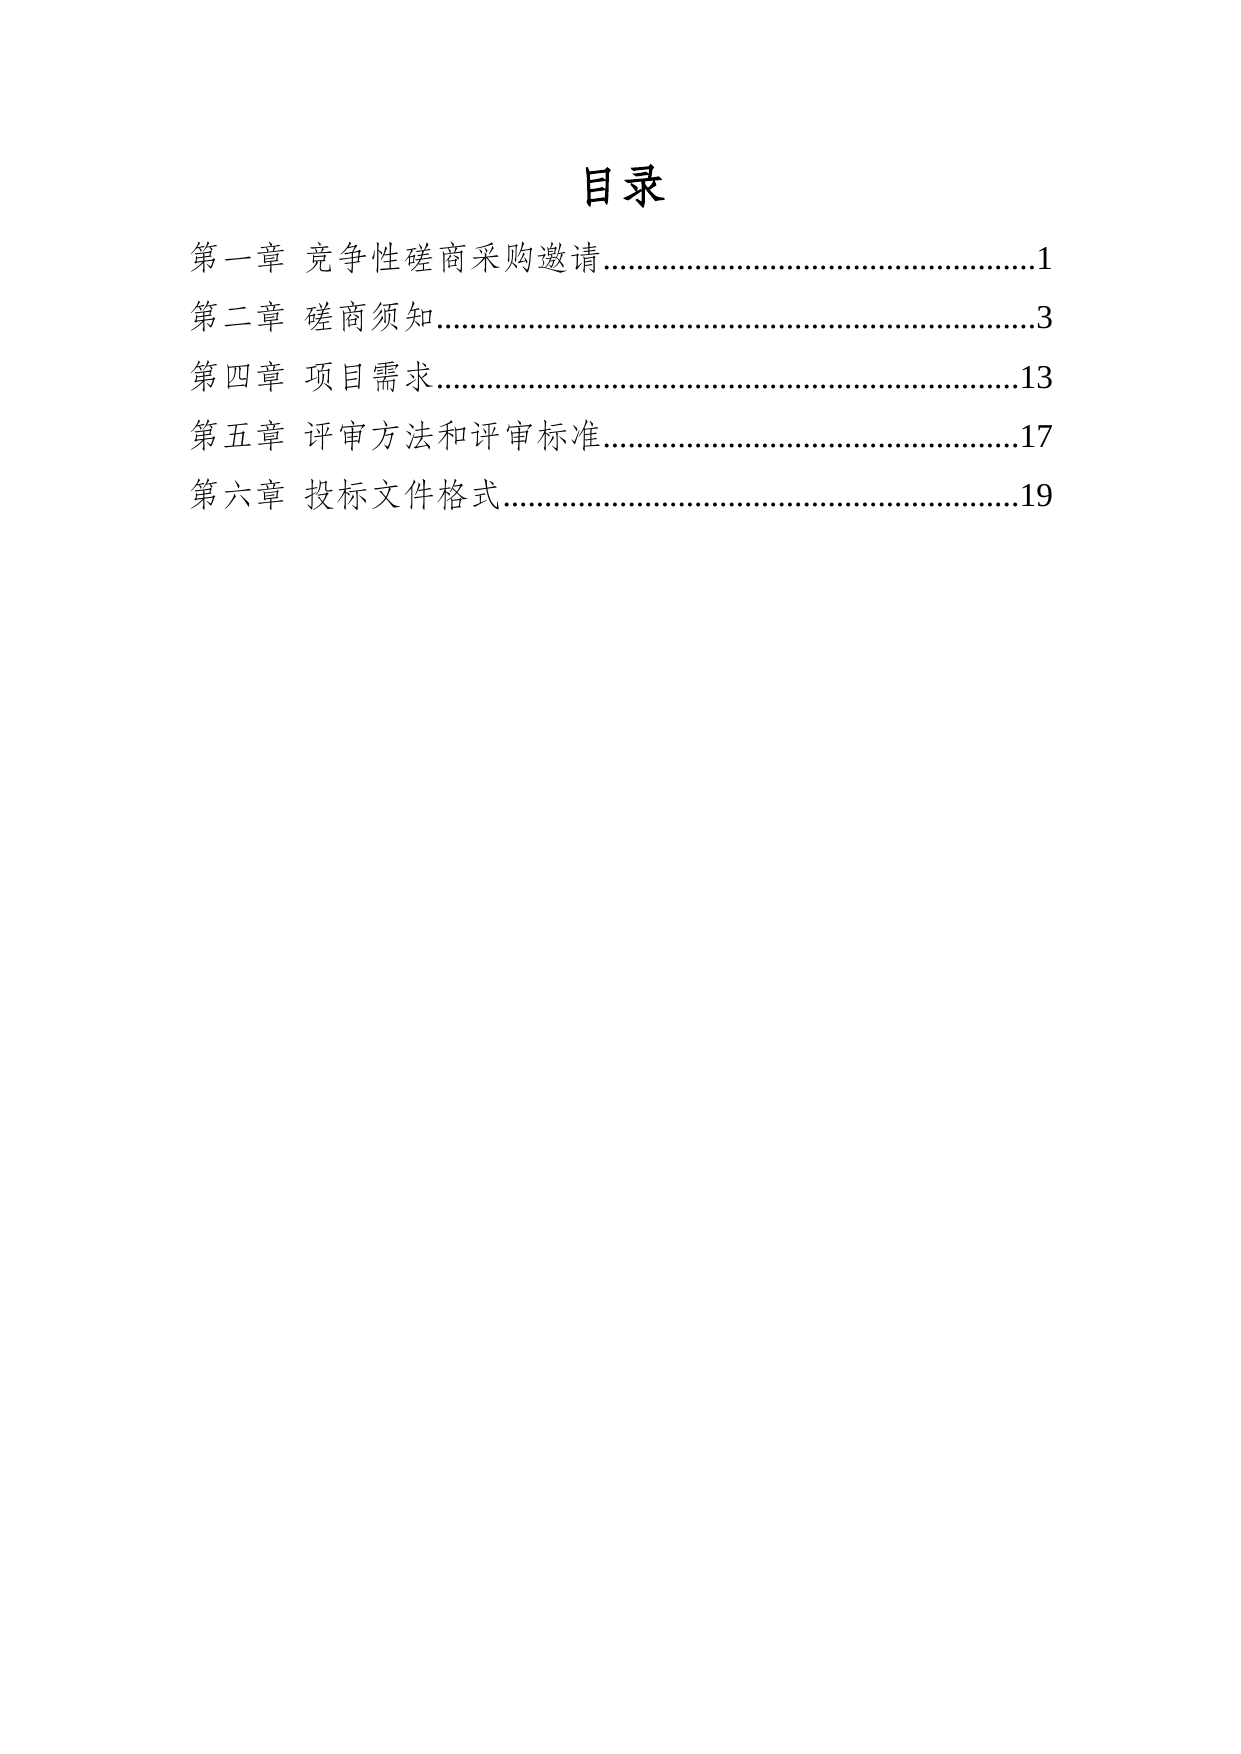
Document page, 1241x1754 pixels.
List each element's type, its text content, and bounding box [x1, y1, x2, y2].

text 目录 [187, 162, 1053, 213]
text 第六章 投标文件格式 19 [187, 475, 1053, 515]
text 第五章 评审方法和评审标准 17 [187, 416, 1053, 456]
text 第四章 项目需求 13 [187, 357, 1053, 396]
text 第二章 磋商须知 3 [187, 298, 1053, 337]
text 第一章 竞争性磋商采购邀请 1 [187, 238, 1053, 278]
